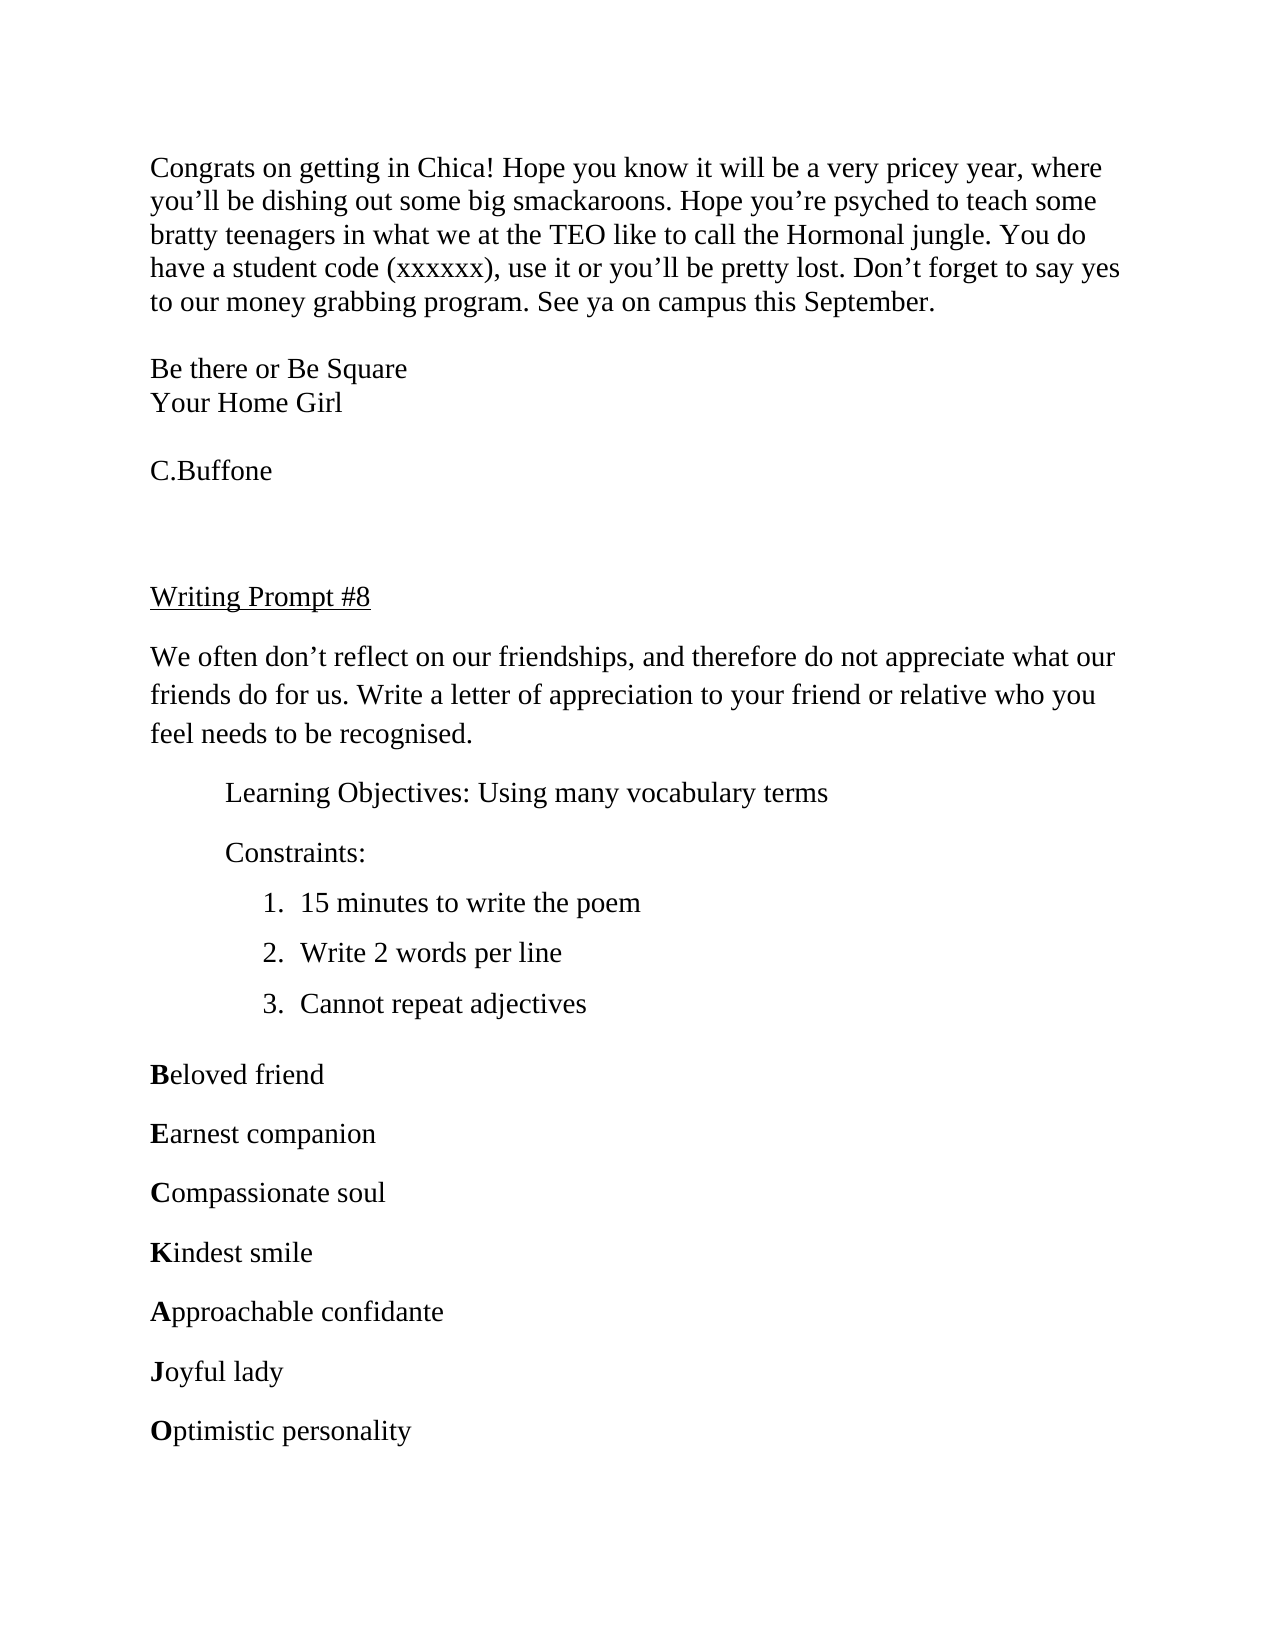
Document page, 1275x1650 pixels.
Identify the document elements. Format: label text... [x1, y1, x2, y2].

list Constraints: [225, 835, 1125, 868]
text Beloved friend [150, 1057, 1125, 1090]
text Be there or Be Square Your Home Girl [150, 352, 1125, 419]
text Writing Prompt #8 [150, 579, 1125, 613]
text Earnest companion [150, 1116, 1125, 1150]
text C.Buffone [150, 453, 1125, 486]
list Cannot repeat adjectives [262, 986, 1125, 1019]
text Congrats on getting in Chica! Hope you know it will be a very pricey year, where you’ll be dishing out some big smackaroons. Hope you’re psyched to teach some bratty teenagers in what we at the TEO like to call the Hormonal jungle. You do have a student code (xxxxxx), use it or you’ll be pretty lost. Don’t forget to say yes to our money grabbing program. See ya on campus this September. [150, 150, 1125, 318]
text We often don’t reflect on our friendships, and therefore do not appreciate what our friends do for us. Write a letter of appreciation to your friend or relative who you feel needs to be recognised. [150, 639, 1125, 749]
text Learning Objectives: Using many vocabulary terms [225, 775, 1125, 809]
text Joyful lady [150, 1354, 1125, 1387]
text Kindest smile [150, 1235, 1125, 1268]
text Approachable confidante [150, 1294, 1125, 1328]
list 15 minutes to write the poem [262, 885, 1125, 919]
text Compassionate soul [150, 1176, 1125, 1209]
text Optimistic personality [150, 1413, 1125, 1447]
list Write 2 words per line [262, 935, 1125, 969]
